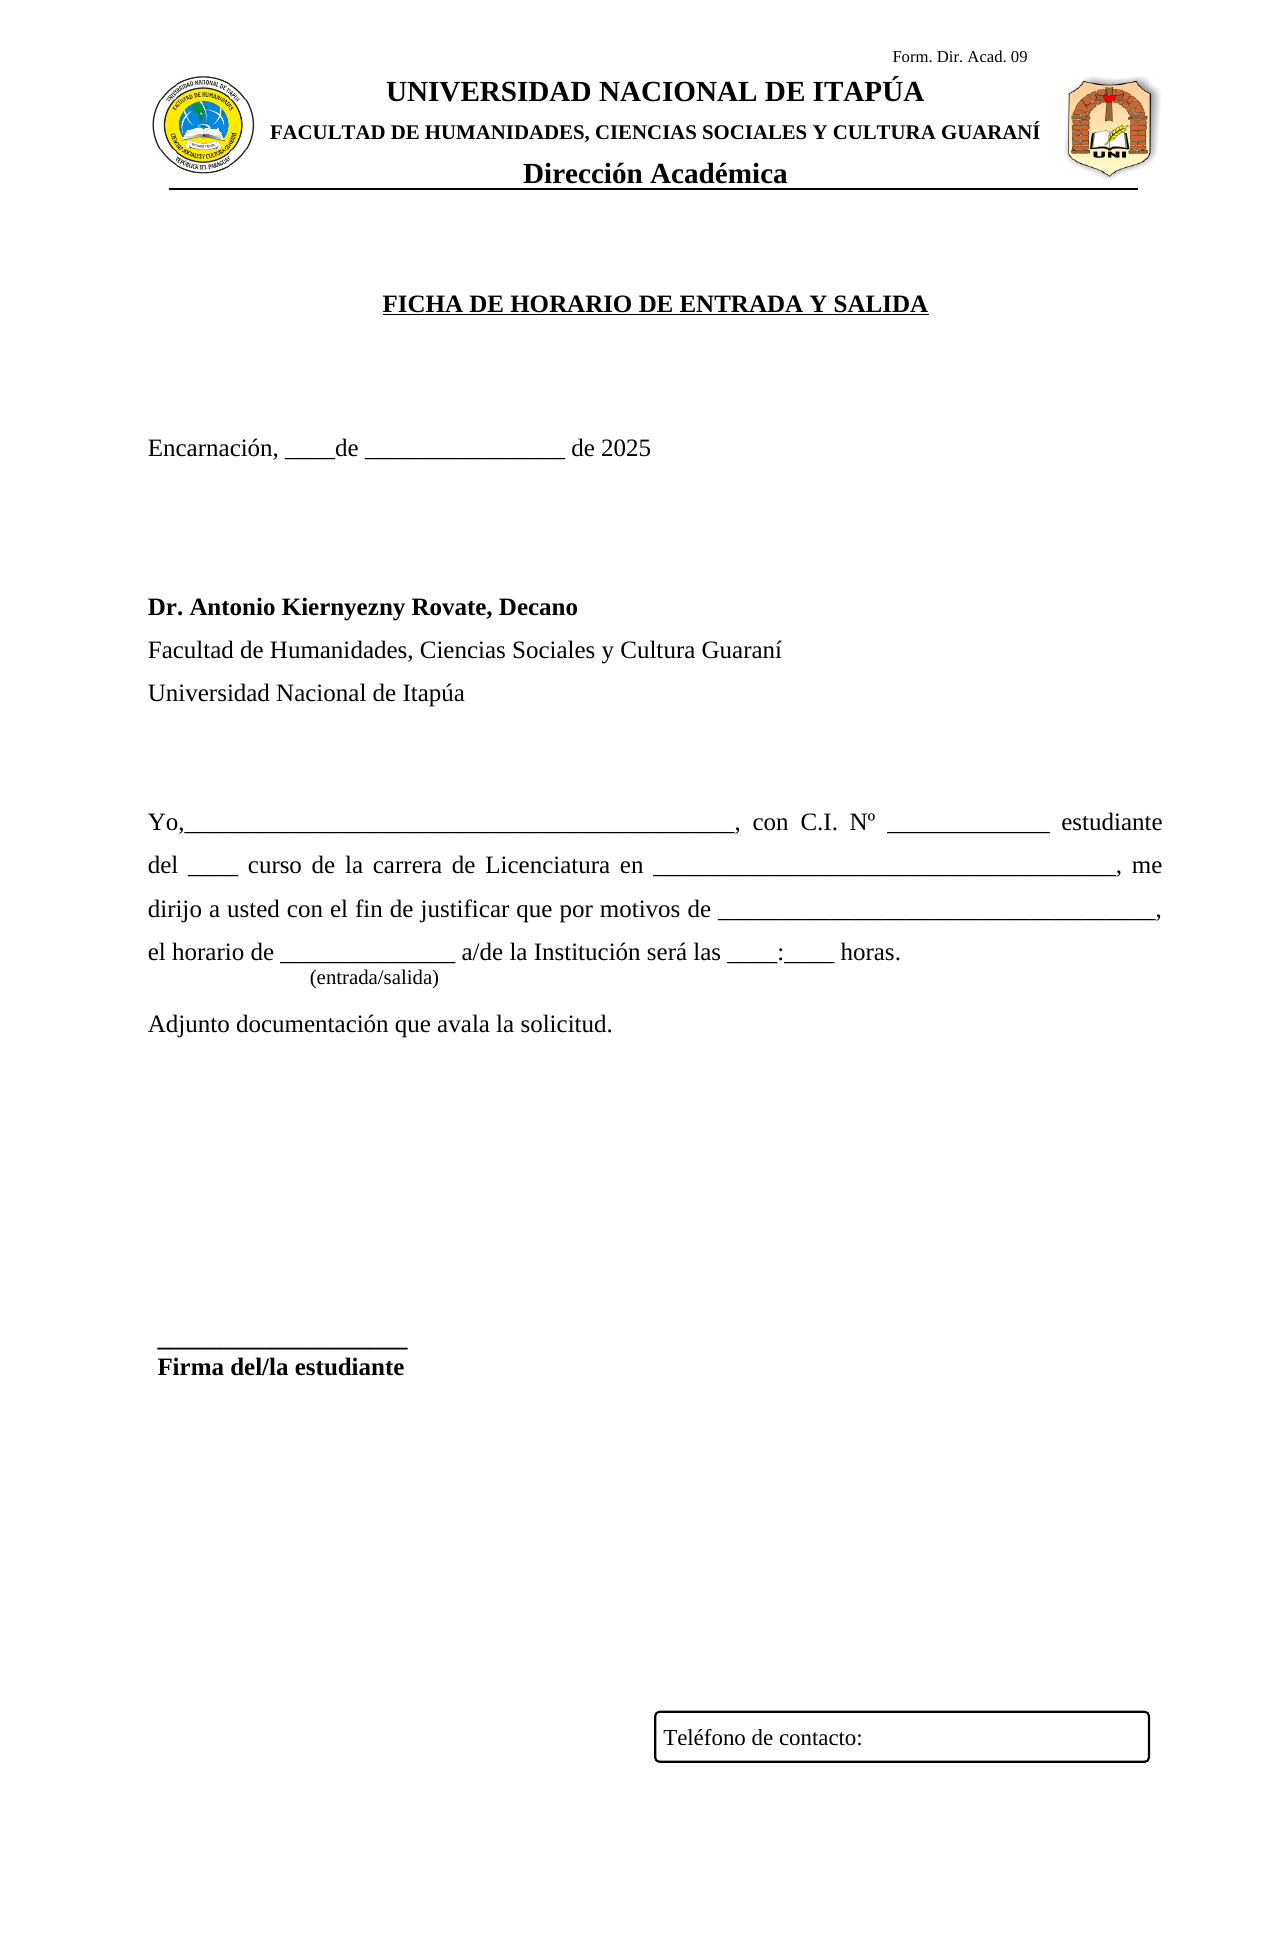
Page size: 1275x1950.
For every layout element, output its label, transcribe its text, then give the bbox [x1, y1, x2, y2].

text Facultad de Humanidades, Ciencias Sociales y Cultura Guaraní [148, 635, 1163, 664]
text Universidad Nacional de Itapúa [148, 678, 1163, 707]
list FICHA DE HORARIO DE ENTRADA Y SALIDA [148, 289, 1163, 317]
text Firma del/la estudiante [157, 1352, 1163, 1381]
picture [150, 75, 256, 174]
text ____________________ [157, 1323, 1163, 1352]
text Yo,____________________________________________, con C.I. Nº _____________ estudiante del ____ curso de la carrera de Licenciatura en _____________________________________, me dirijo a usted con el fin de justificar que por motivos de ___________________________________, el horario de ______________ a/de la Institución será las ____:____ horas. [148, 807, 1163, 966]
text Adjunto documentación que avala la solicitud. [148, 1009, 1163, 1038]
picture [1061, 74, 1163, 182]
text Dr. Antonio Kiernyezny Rovate, Decano [148, 592, 1163, 621]
text Encarnación, ____de ________________ de 2025 [148, 433, 1163, 462]
